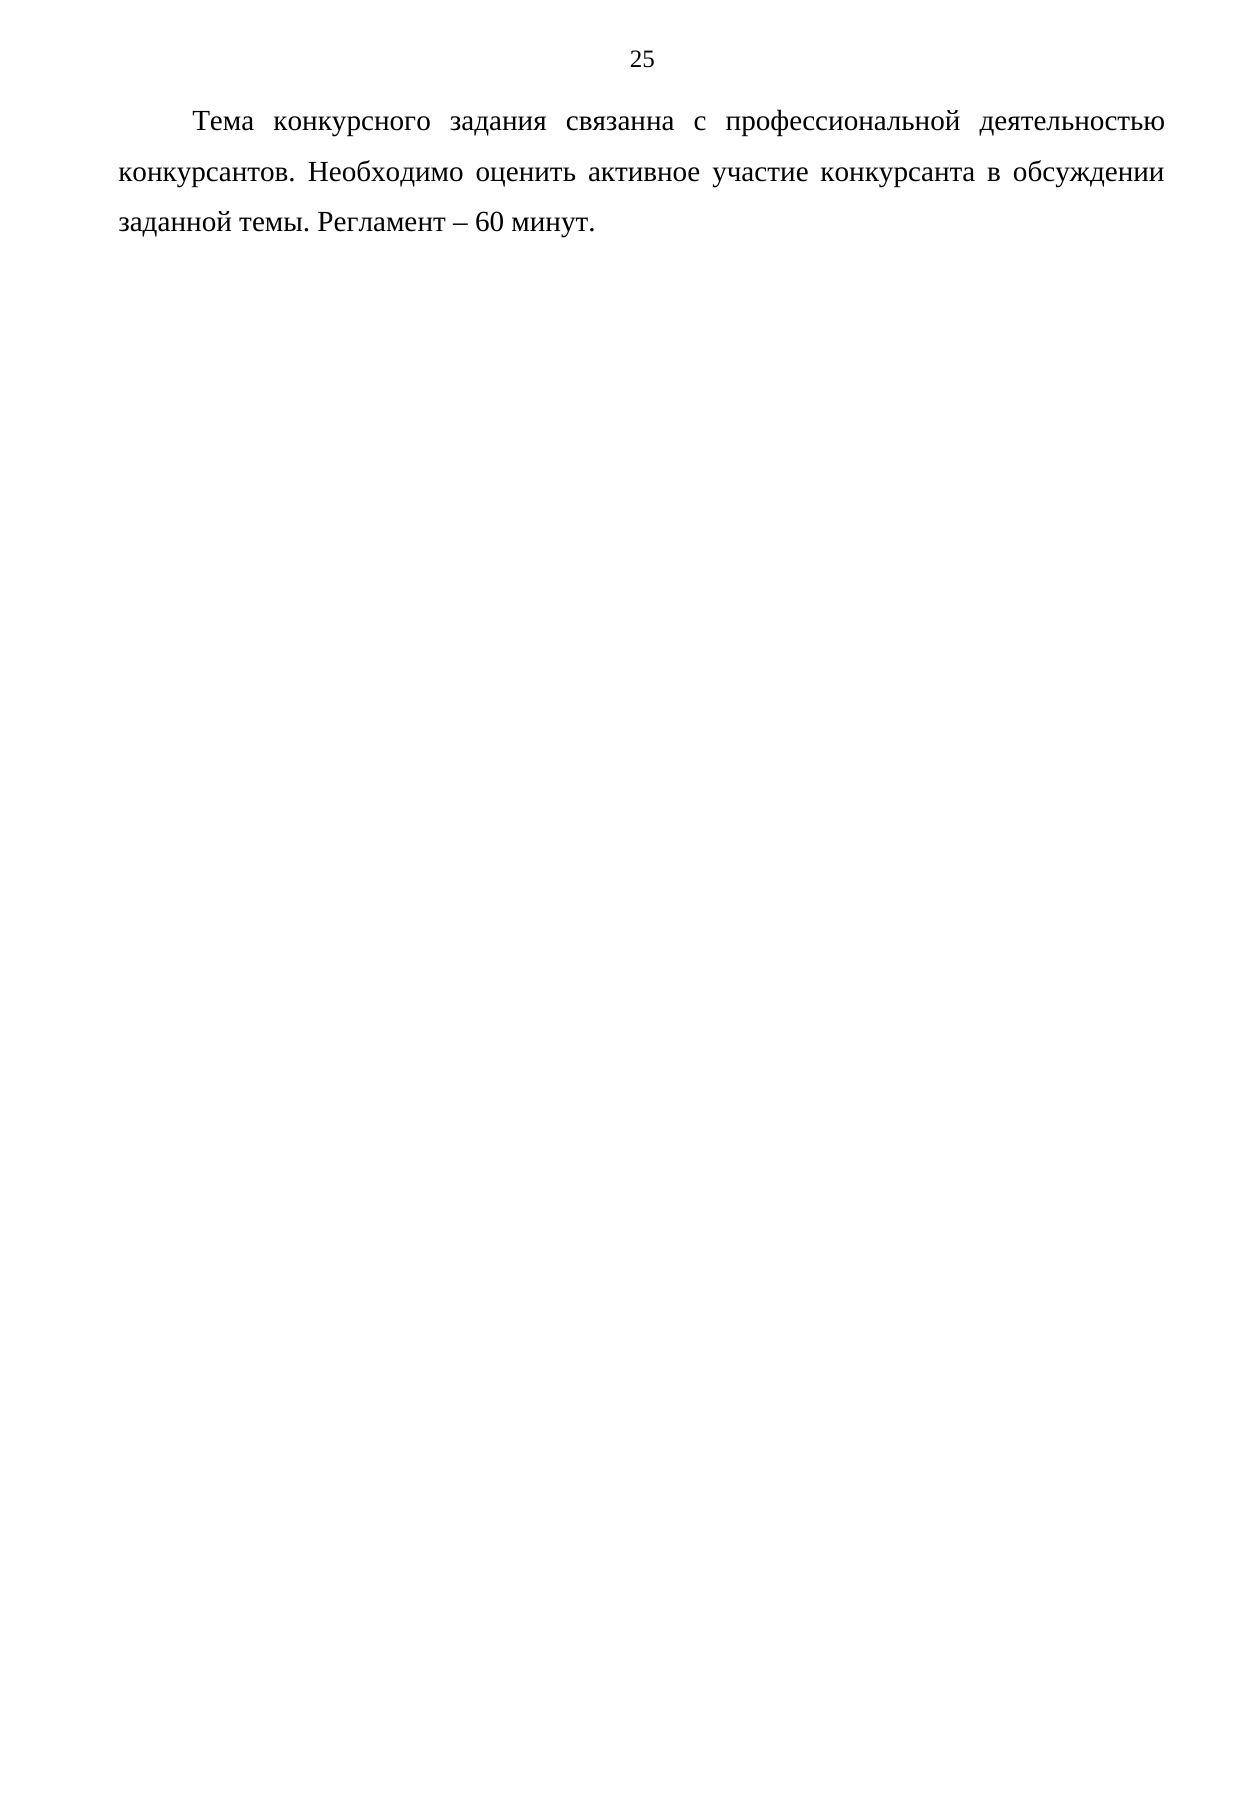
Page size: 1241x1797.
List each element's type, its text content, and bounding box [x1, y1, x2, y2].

text Тема конкурсного задания связанна с профессиональной деятельностью конкурсантов. Необходимо оценить активное участие конкурсанта в обсуждении заданной темы. Регламент – 60 минут. [118, 103, 1166, 238]
